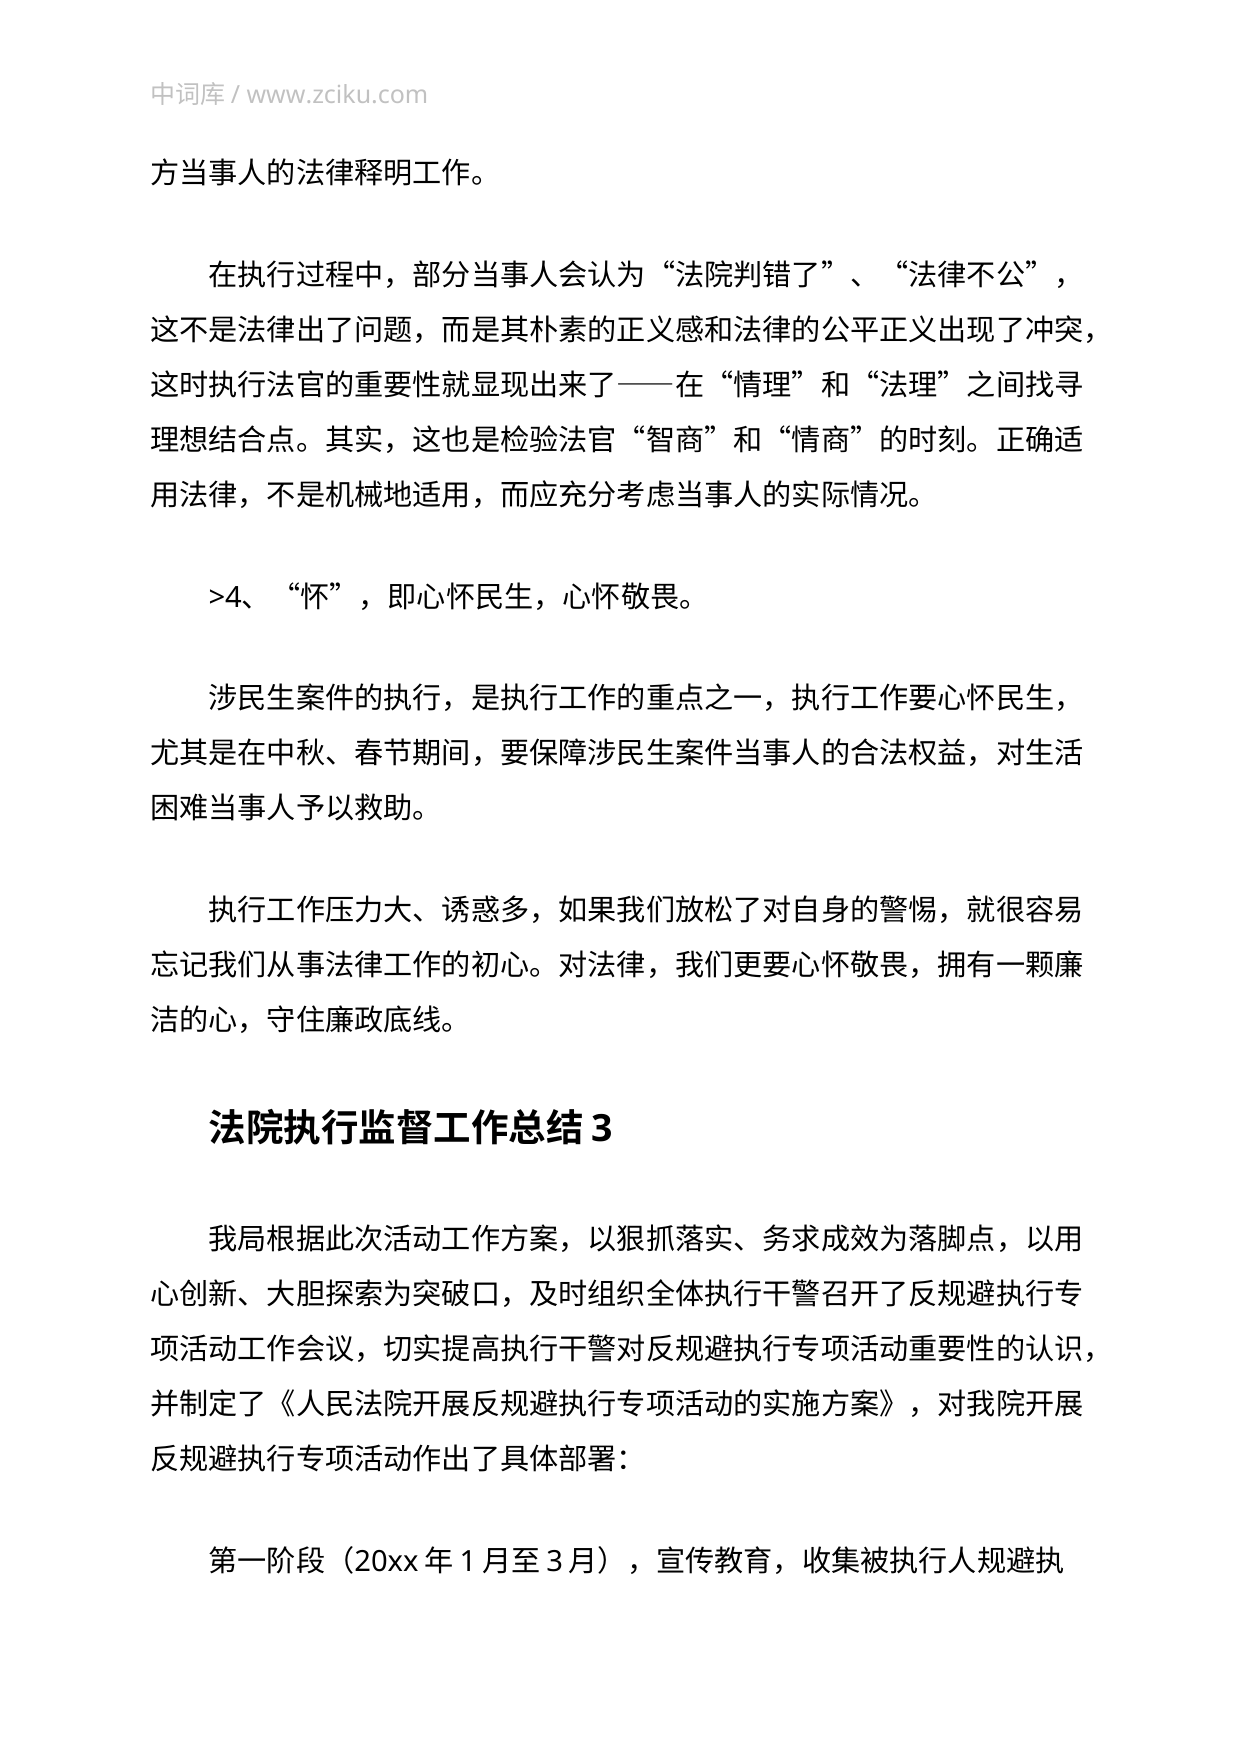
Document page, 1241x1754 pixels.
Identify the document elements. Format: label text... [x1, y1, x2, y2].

text >4、“怀”，即心怀民生，心怀敬畏。 [150, 573, 1090, 616]
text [150, 150, 1090, 192]
text 我局根据此次活动工作方案，以狠抓落实、务求成效为落脚点，以用心创新、大胆探索为突破口，及时组织全体执行干警召开了反规避执行专项活动工作会议，切实提高执行干警对反规避执行专项活动重要性的认识，并制定了《人民法院开展反规避执行专项活动的实施方案》，对我院开展反规避执行专项活动作出了具体部署： [150, 1216, 1090, 1478]
text 执行工作压力大、诱惑多，如果我们放松了对自身的警惕，就很容易忘记我们从事法律工作的初心。对法律，我们更要心怀敬畏，拥有一颗廉洁的心，守住廉政底线。 [150, 887, 1090, 1039]
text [150, 1537, 1090, 1579]
text 法院执行监督工作总结3 [150, 1098, 1090, 1153]
text 在执行过程中，部分当事人会认为“法院判错了”、“法律不公”，这不是法律出了问题，而是其朴素的正义感和法律的公平正义出现了冲突，这时执行法官的重要性就显现出来了——在“情理”和“法理”之间找寻理想结合点。其实，这也是检验法官“智商”和“情商”的时刻。正确适用法律，不是机械地适用，而应充分考虑当事人的实际情况。 [150, 252, 1090, 514]
text 涉民生案件的执行，是执行工作的重点之一，执行工作要心怀民生，尤其是在中秋、春节期间，要保障涉民生案件当事人的合法权益，对生活困难当事人予以救助。 [150, 675, 1090, 827]
